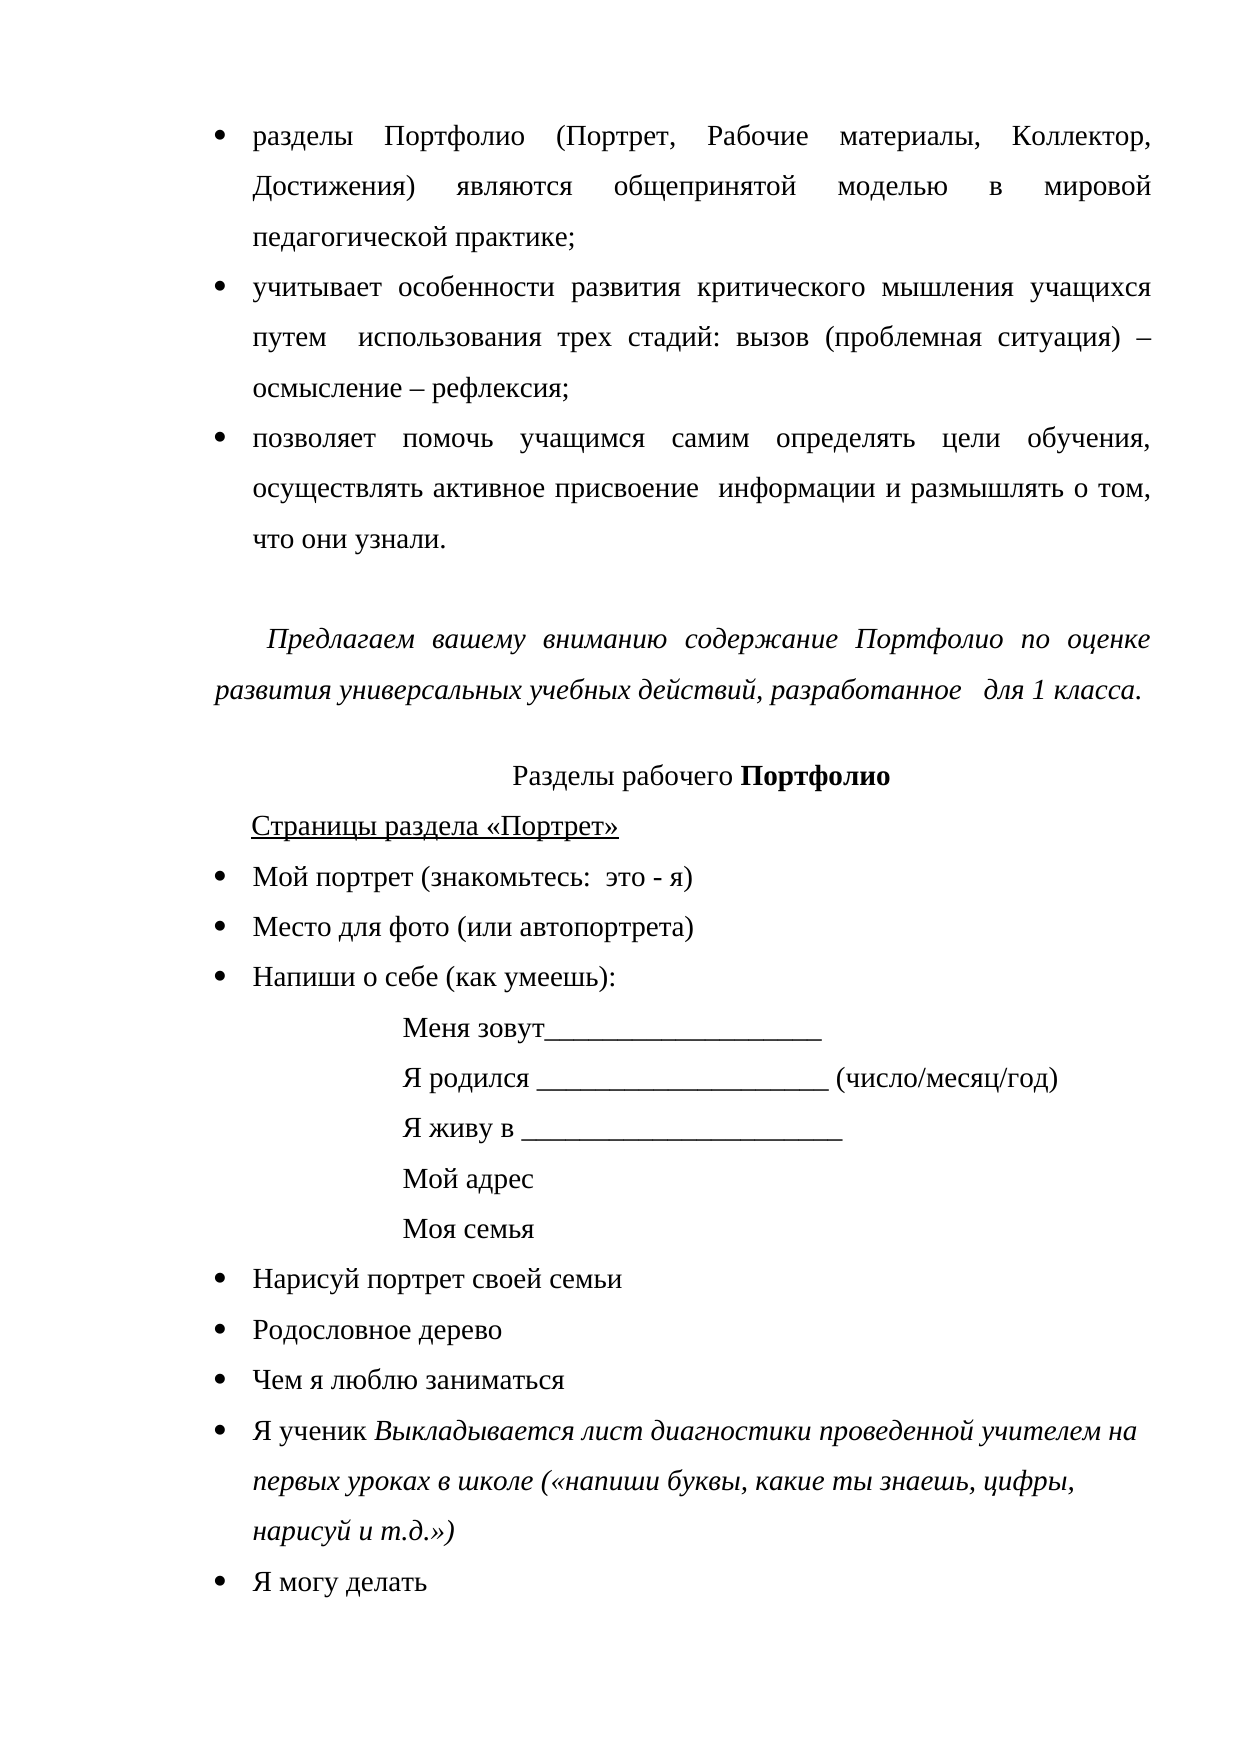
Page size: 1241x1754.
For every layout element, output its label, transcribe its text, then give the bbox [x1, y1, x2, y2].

text Моя семья [177, 1211, 1152, 1245]
text Я живу в ______________________ [177, 1111, 1152, 1144]
text Страницы раздела «Портрет» [177, 808, 1152, 842]
text Предлагаем вашему вниманию содержание Портфолио по оценке развития универсальных учебных действий, разработанное для 1 класса. [215, 622, 1152, 705]
list разделы Портфолио (Портрет, Рабочие материалы, Коллектор, Достижения) являются общепринятой моделью в мировой педагогической практике; [215, 118, 1152, 252]
list Мой портрет (знакомьтесь: это - я) [215, 859, 1152, 892]
list Нарисуй портрет своей семьи [215, 1261, 1152, 1295]
list позволяет помочь учащимся самим определять цели обучения, осуществлять активное присвоение информации и размышлять о том, что они узнали. [215, 420, 1152, 554]
text Мой адрес [177, 1161, 1152, 1194]
text Меня зовут___________________ [177, 1010, 1152, 1043]
list Чем я люблю заниматься [215, 1362, 1152, 1396]
list учитывает особенности развития критического мышления учащихся путем использования трех стадий: вызов (проблемная ситуация) – осмысление – рефлексия; [215, 269, 1152, 403]
list Я могу делать [215, 1564, 1152, 1597]
list Место для фото (или автопортрета) [215, 909, 1152, 943]
text Разделы рабочего Портфолио [177, 758, 1152, 792]
text Я родился ____________________ (число/месяц/год) [177, 1060, 1152, 1094]
list Я ученик Выкладывается лист диагностики проведенной учителем на первых уроках в школе («напиши буквы, какие ты знаешь, цифры, нарисуй и т.д.») [215, 1413, 1152, 1547]
list Напиши о себе (как умеешь): [215, 959, 1152, 993]
list Родословное дерево [215, 1312, 1152, 1346]
